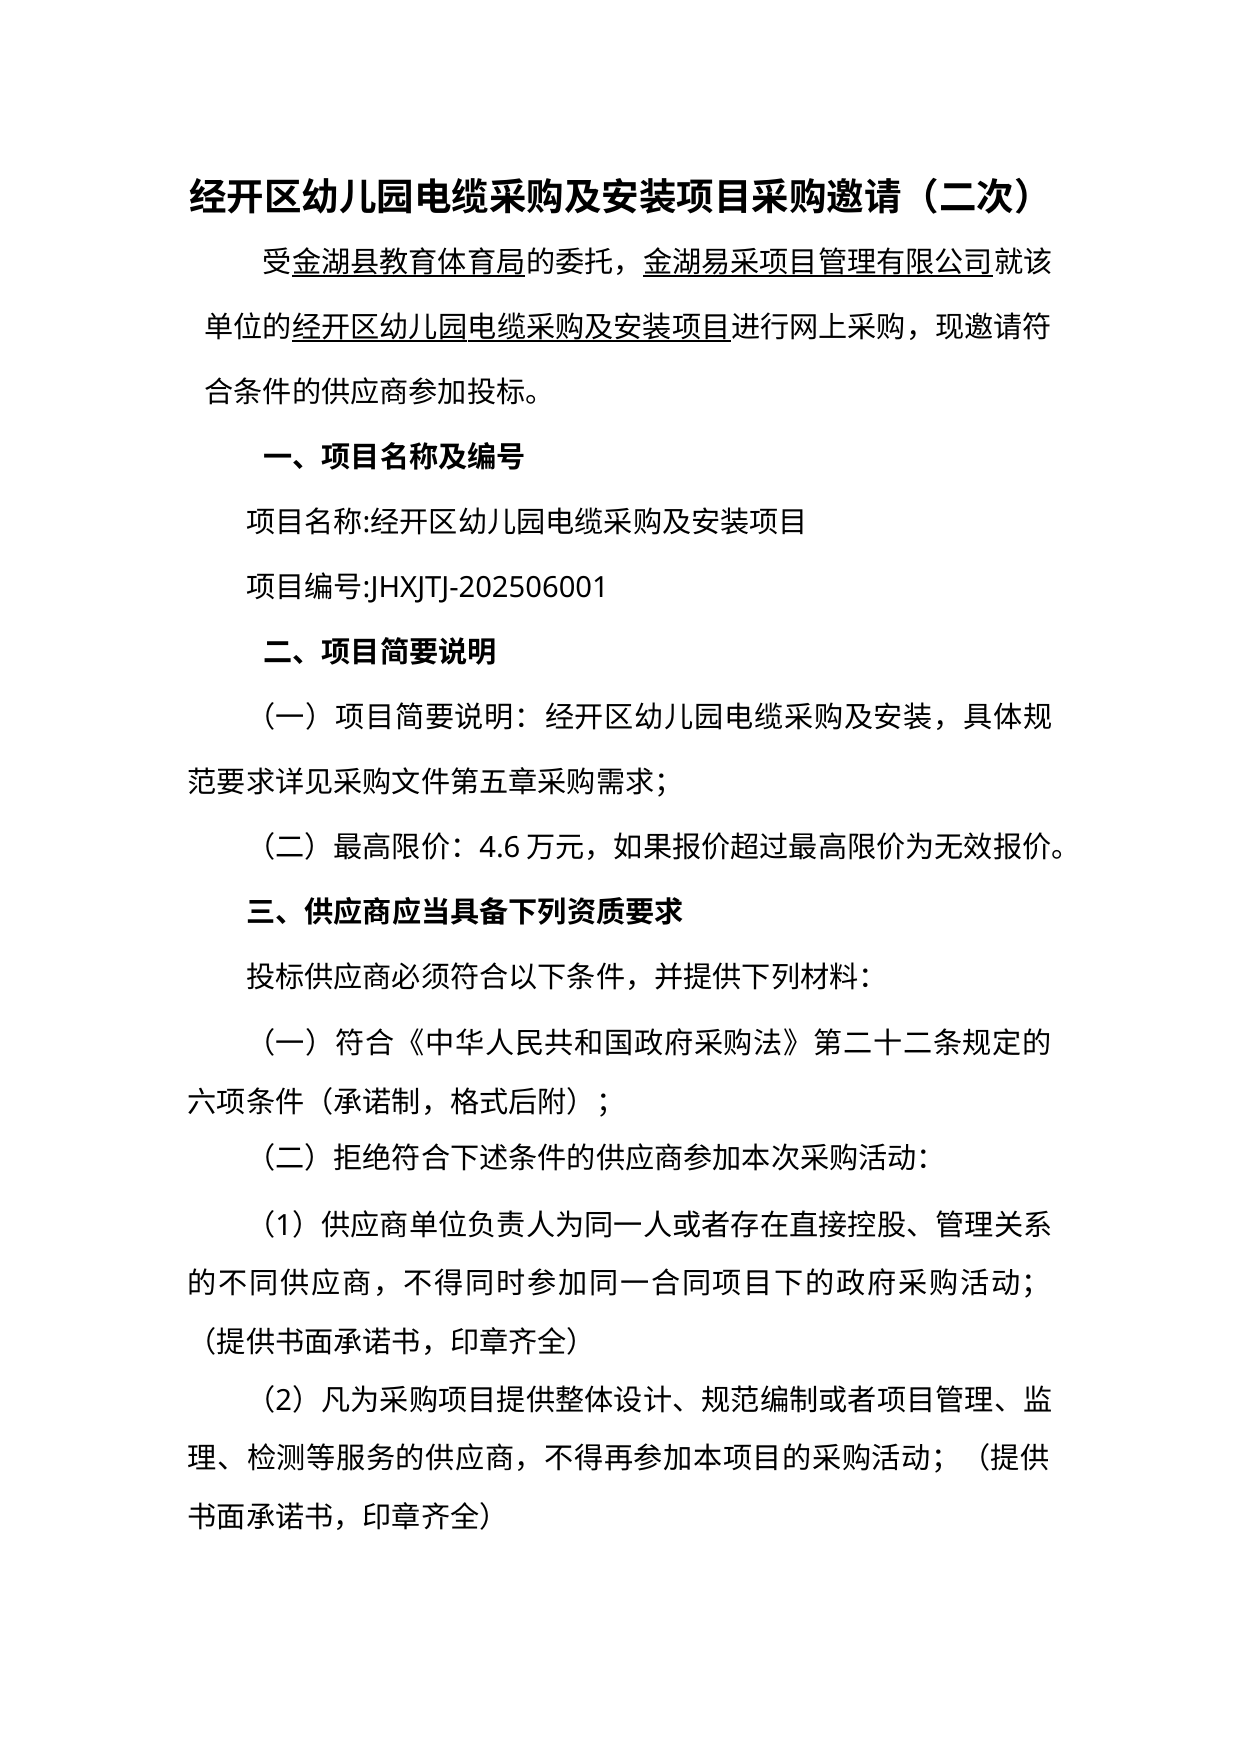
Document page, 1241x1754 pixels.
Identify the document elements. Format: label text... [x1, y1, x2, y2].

text 三、供应商应当具备下列资质要求 [187, 877, 1053, 942]
text 二、项目简要说明 [146, 617, 1053, 682]
text （二）拒绝符合下述条件的供应商参加本次采购活动： [187, 1124, 1053, 1189]
text 投标供应商必须符合以下条件，并提供下列材料： [187, 942, 1053, 1007]
text （1）供应商单位负责人为同一人或者存在直接控股、管理关系的不同供应商，不得同时参加同一合同项目下的政府采购活动；（提供书面承诺书，印章齐全） [187, 1189, 1053, 1364]
text （一）符合《中华人民共和国政府采购法》第二十二条规定的六项条件（承诺制，格式后附）； [187, 1007, 1053, 1124]
text 经开区幼儿园电缆采购及安装项目采购邀请（二次） [187, 162, 1053, 227]
text （一）项目简要说明：经开区幼儿园电缆采购及安装，具体规范要求详见采购文件第五章采购需求； [187, 682, 1053, 812]
text 一、项目名称及编号 [146, 422, 1053, 487]
text 项目名称:经开区幼儿园电缆采购及安装项目 [187, 487, 1053, 552]
text 受金湖县教育体育局的委托，金湖易采项目管理有限公司就该单位的经开区幼儿园电缆采购及安装项目进行网上采购，现邀请符合条件的供应商参加投标。 [204, 227, 1053, 422]
text （二）最高限价：4.6万元，如果报价超过最高限价为无效报价。 [187, 812, 1053, 877]
text （2）凡为采购项目提供整体设计、规范编制或者项目管理、监理、检测等服务的供应商，不得再参加本项目的采购活动；（提供书面承诺书，印章齐全） [187, 1364, 1053, 1539]
text 项目编号:JHXJTJ-202506001 [187, 552, 1053, 617]
